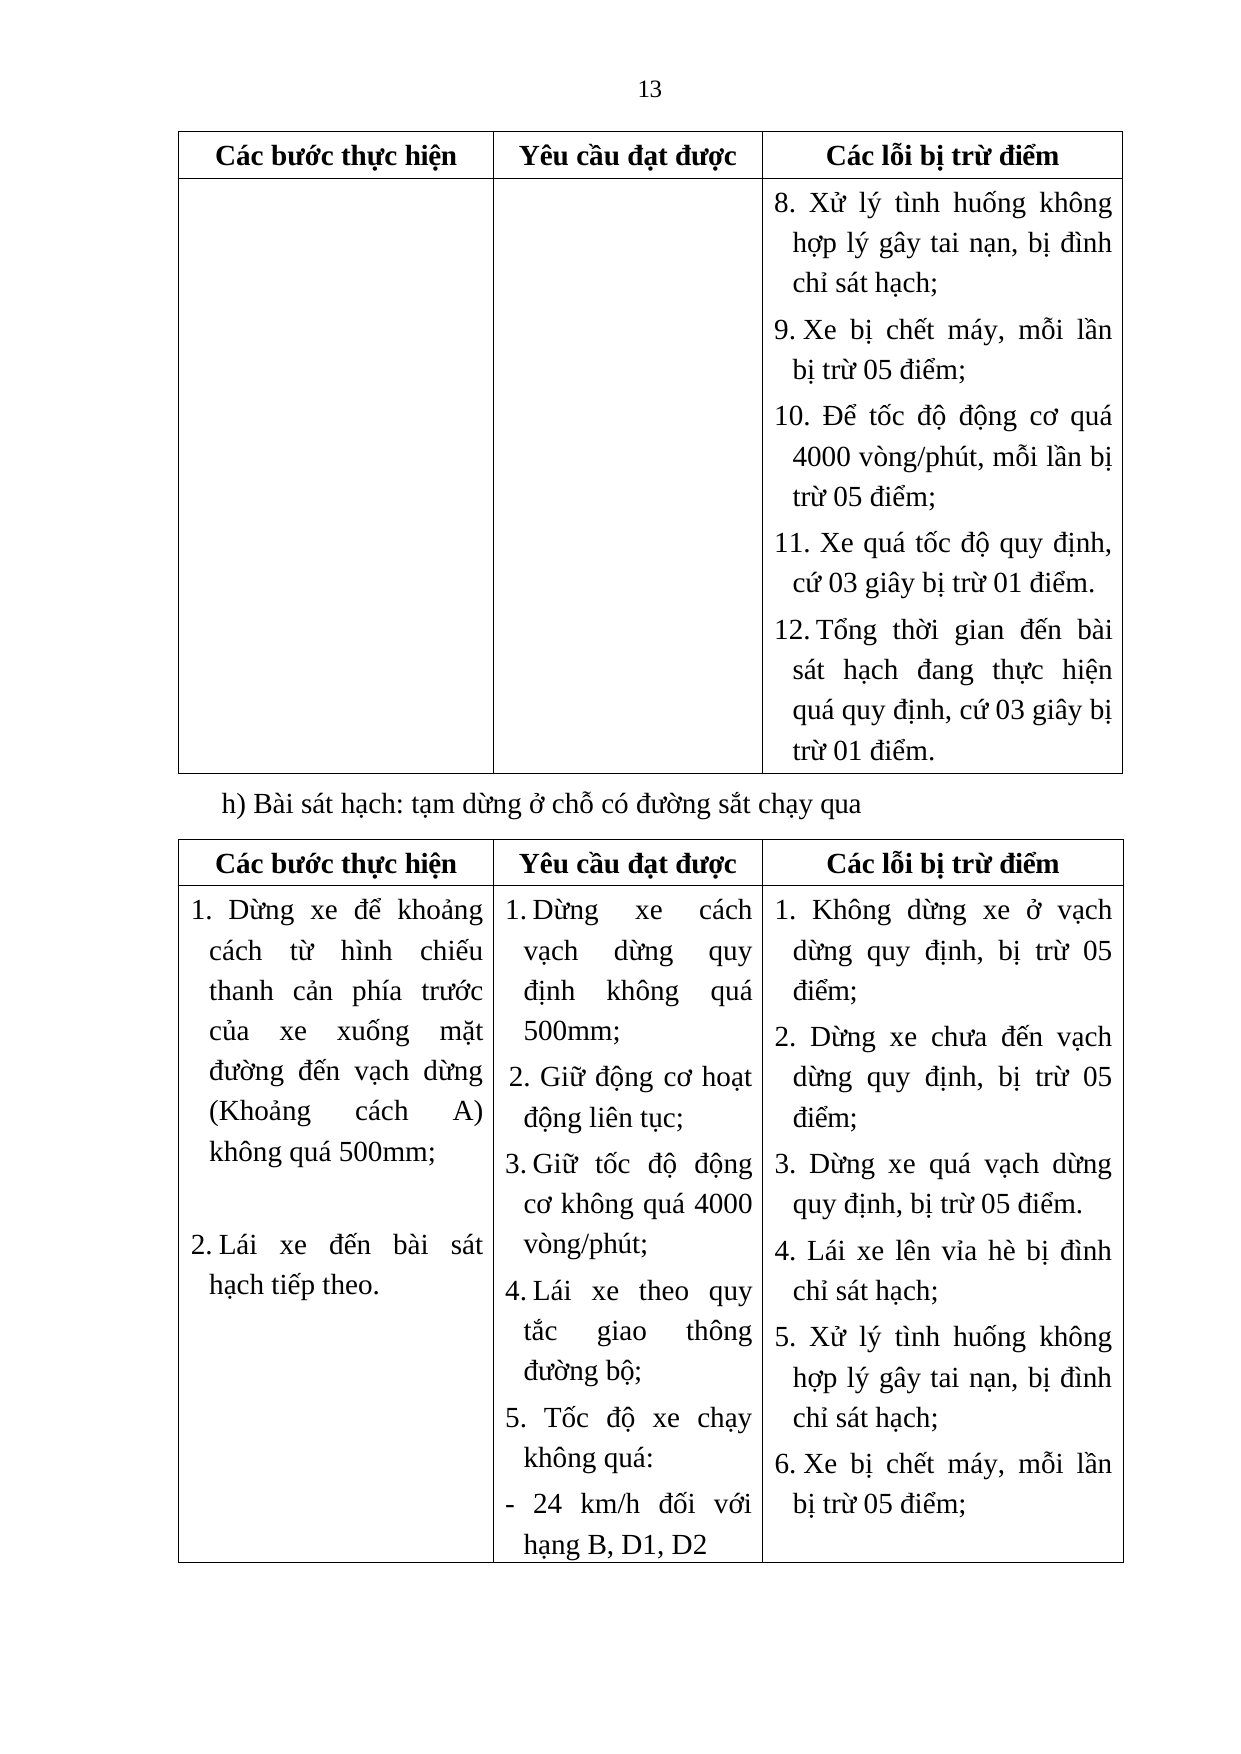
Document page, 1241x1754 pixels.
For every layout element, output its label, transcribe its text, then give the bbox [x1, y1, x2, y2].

table_cell Dừng xe cách vạch dừng quy định không quá 500mm; Giữ động cơ hoạt động liên tục; Giữ tốc độ động cơ không quá 4000 vòng/phút; Lái xe theo quy tắc giao thông đường bộ; Tốc độ xe chạy không quá: - 24 km/h đối với hạng B, D1, D2 [494, 886, 762, 1562]
table_header Các lỗi bị trừ điểm [763, 840, 1123, 885]
table_header Yêu cầu đạt được [494, 840, 762, 885]
table_header Yêu cầu đạt được [494, 132, 762, 178]
table_cell Dừng xe để khoảng cách từ hình chiếu thanh cản phía trước của xe xuống mặt đường đến vạch dừng (Khoảng cách A) không quá 500mm; Lái xe đến bài sát hạch tiếp theo. [179, 886, 493, 1562]
table_header Các bước thực hiện [179, 840, 493, 885]
list Bài sát hạch: tạm dừng ở chỗ có đường sắt chạy qua [221, 786, 1221, 819]
table_cell [494, 179, 762, 772]
table_cell [179, 179, 493, 772]
table_header Các lỗi bị trừ điểm [763, 132, 1122, 178]
table_cell Xử lý tình huống không hợp lý gây tai nạn, bị đình chỉ sát hạch; Xe bị chết máy, mỗi lần bị trừ 05 điểm; Để tốc độ động cơ quá 4000 vòng/phút, mỗi lần bị trừ 05 điểm; Xe quá tốc độ quy định, cứ 03 giây bị trừ 01 điểm. Tổng thời gian đến bài sát hạch đang thực hiện quá quy định, cứ 03 giây bị trừ 01 điểm. [763, 179, 1122, 772]
table_header Các bước thực hiện [179, 132, 493, 178]
table_cell Không dừng xe ở vạch dừng quy định, bị trừ 05 điểm; Dừng xe chưa đến vạch dừng quy định, bị trừ 05 điểm; Dừng xe quá vạch dừng quy định, bị trừ 05 điểm. Lái xe lên vỉa hè bị đình chỉ sát hạch; Xử lý tình huống không hợp lý gây tai nạn, bị đình chỉ sát hạch; Xe bị chết máy, mỗi lần bị trừ 05 điểm; [763, 886, 1123, 1562]
